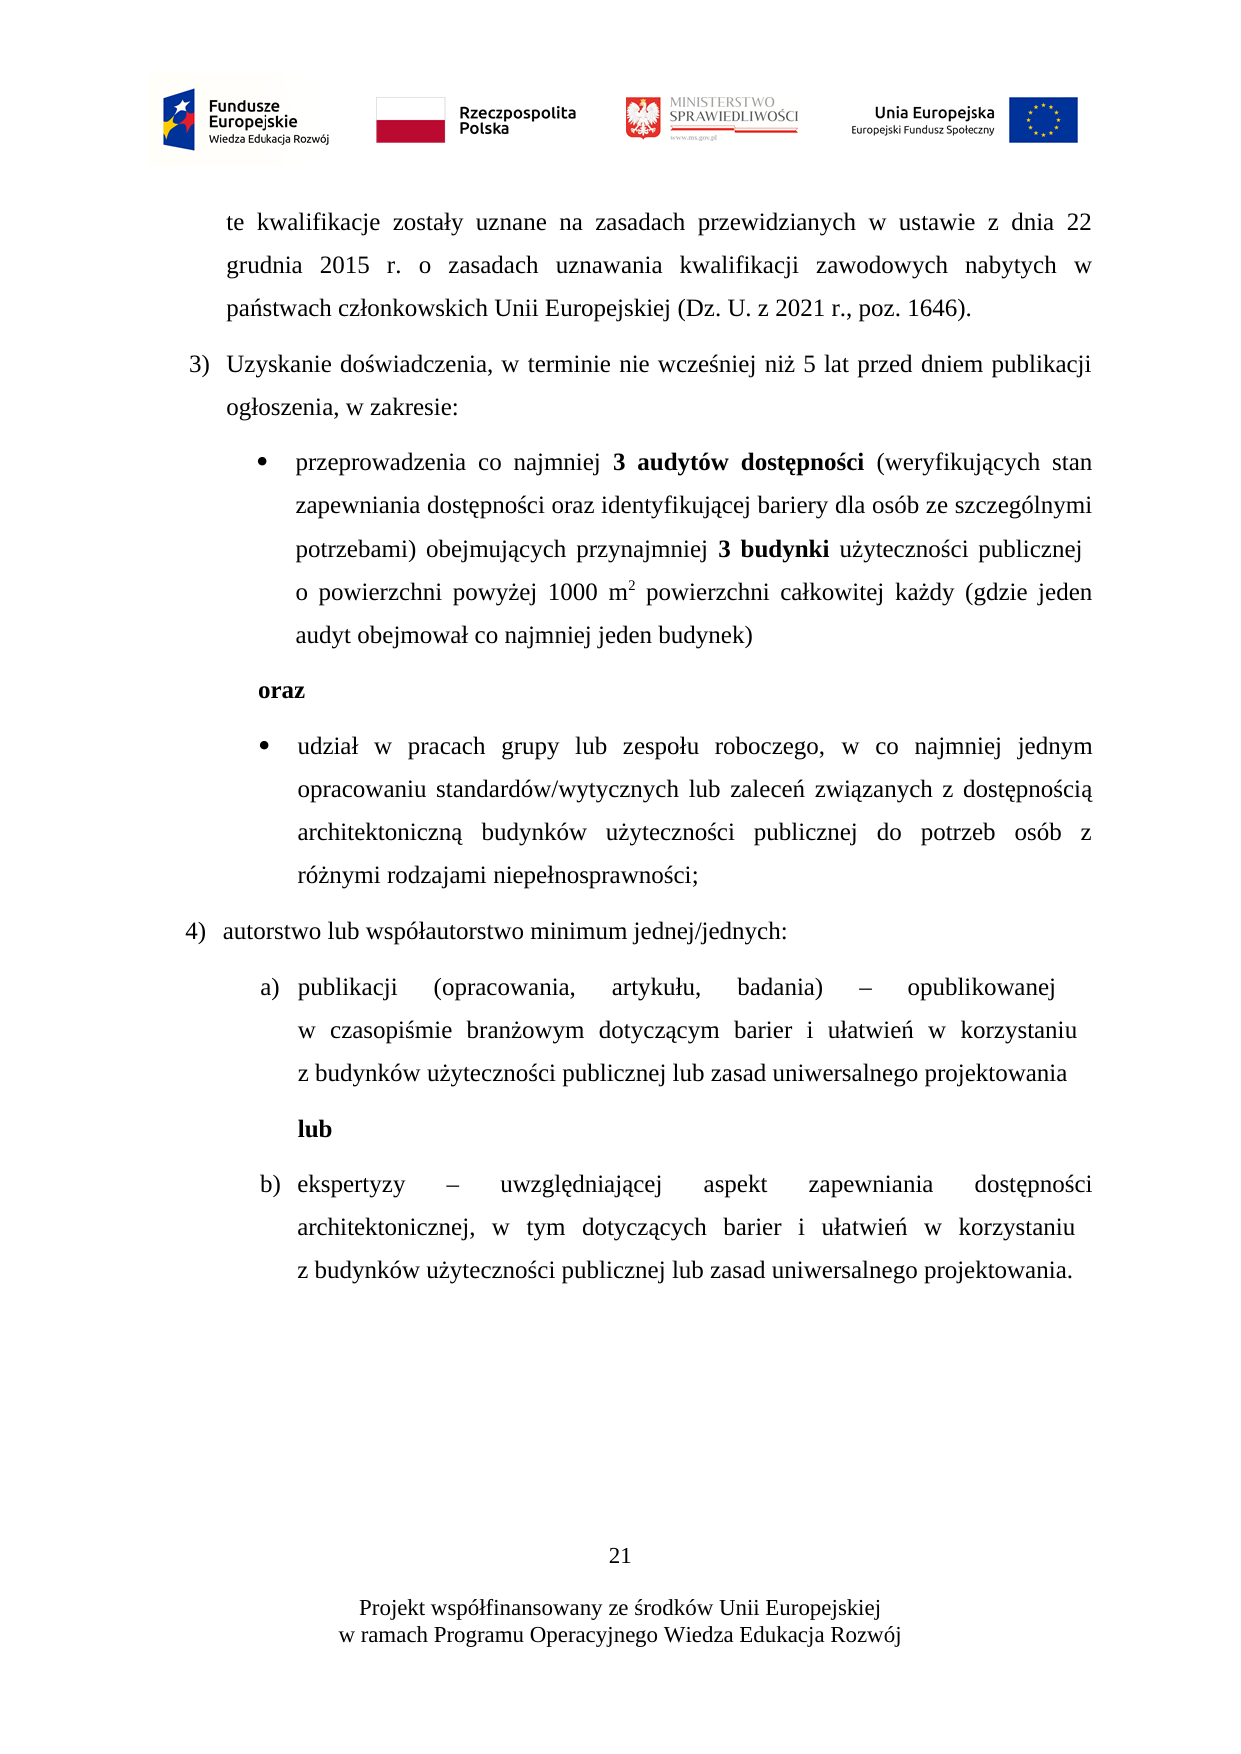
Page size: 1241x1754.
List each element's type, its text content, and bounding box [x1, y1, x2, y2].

list publikacji (opracowania, artykułu, badania) – opublikowanej w czasopiśmie branżowym dotyczącym barier i ułatwień w korzystaniu z budynków użyteczności publicznej lub zasad uniwersalnego projektowania [260, 972, 1093, 1087]
list udział w pracach grupy lub zespołu roboczego, w co najmniej jednym opracowaniu standardów/wytycznych lub zaleceń związanych z dostępnością architektoniczną budynków użyteczności publicznej do potrzeb osób z różnymi rodzajami niepełnosprawności; [260, 731, 1093, 889]
text lub [298, 1114, 1093, 1142]
list przeprowadzenia co najmniej 3 audytów dostępności (weryfikujących stan zapewniania dostępności oraz identyfikującej bariery dla osób ze szczególnymi potrzebami) obejmujących przynajmniej 3 budynki użyteczności publicznej o powierzchni powyżej 1000 m2 powierzchni całkowitej każdy (gdzie jeden audyt obejmował co najmniej jeden budynek) [258, 447, 1093, 649]
picture [148, 73, 1092, 166]
list ekspertyzy – uwzględniającej aspekt zapewniania dostępności architektonicznej, w tym dotyczących barier i ułatwień w korzystaniu z budynków użyteczności publicznej lub zasad uniwersalnego projektowania. [260, 1169, 1093, 1284]
text oraz [258, 676, 1093, 704]
list Uzyskanie doświadczenia, w terminie nie wcześniej niż 5 lat przed dniem publikacji ogłoszenia, w zakresie: [189, 349, 1093, 421]
list autorstwo lub współautorstwo minimum jednej/jednych: [185, 916, 1093, 945]
